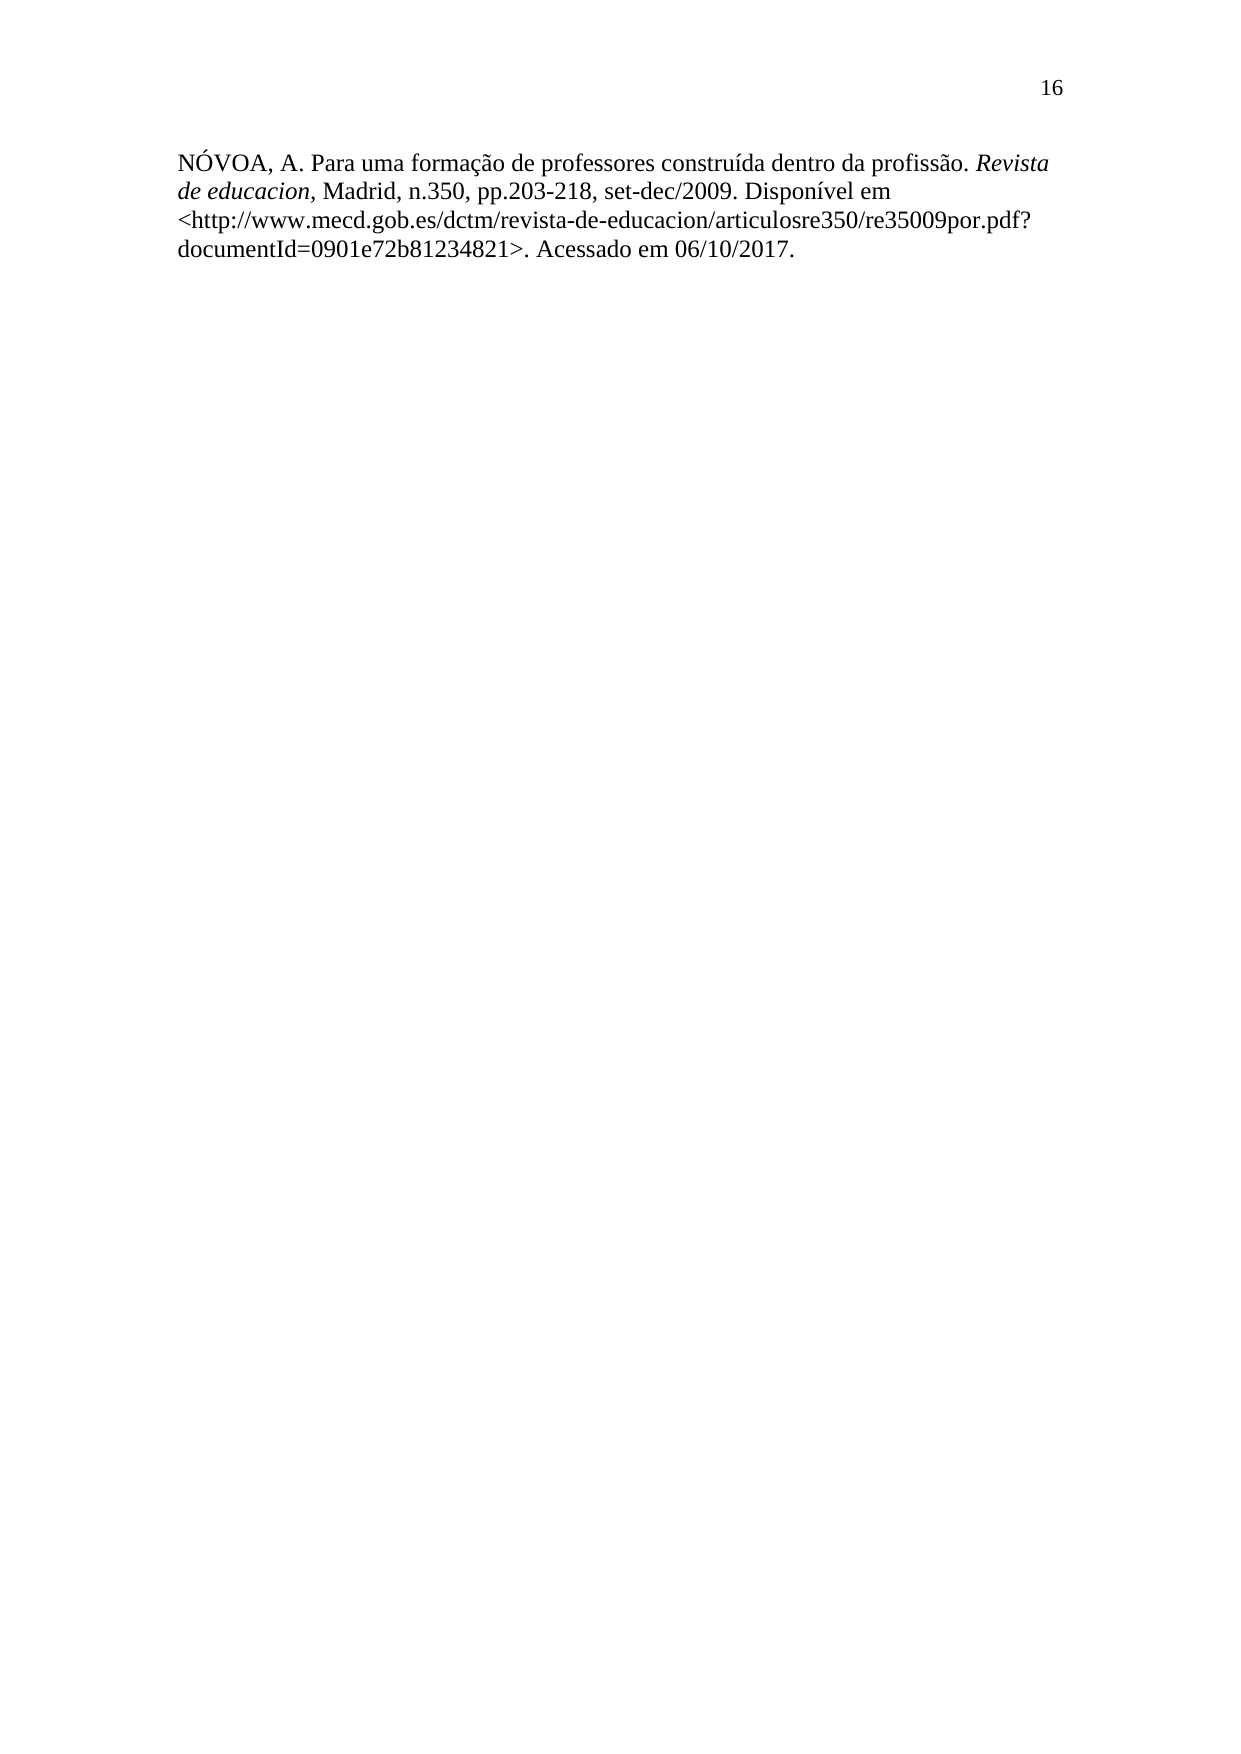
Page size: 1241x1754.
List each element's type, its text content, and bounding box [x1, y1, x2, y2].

text NÓVOA, A. Para uma formação de professores construída dentro da profissão. Revista de educacion, Madrid, n.350, pp.203-218, set-dec/2009. Disponível em <http://www.mecd.gob.es/dctm/revista-de-educacion/articulosre350/re35009por.pdf?documentId=0901e72b81234821>. Acessado em 06/10/2017. [177, 148, 1063, 263]
